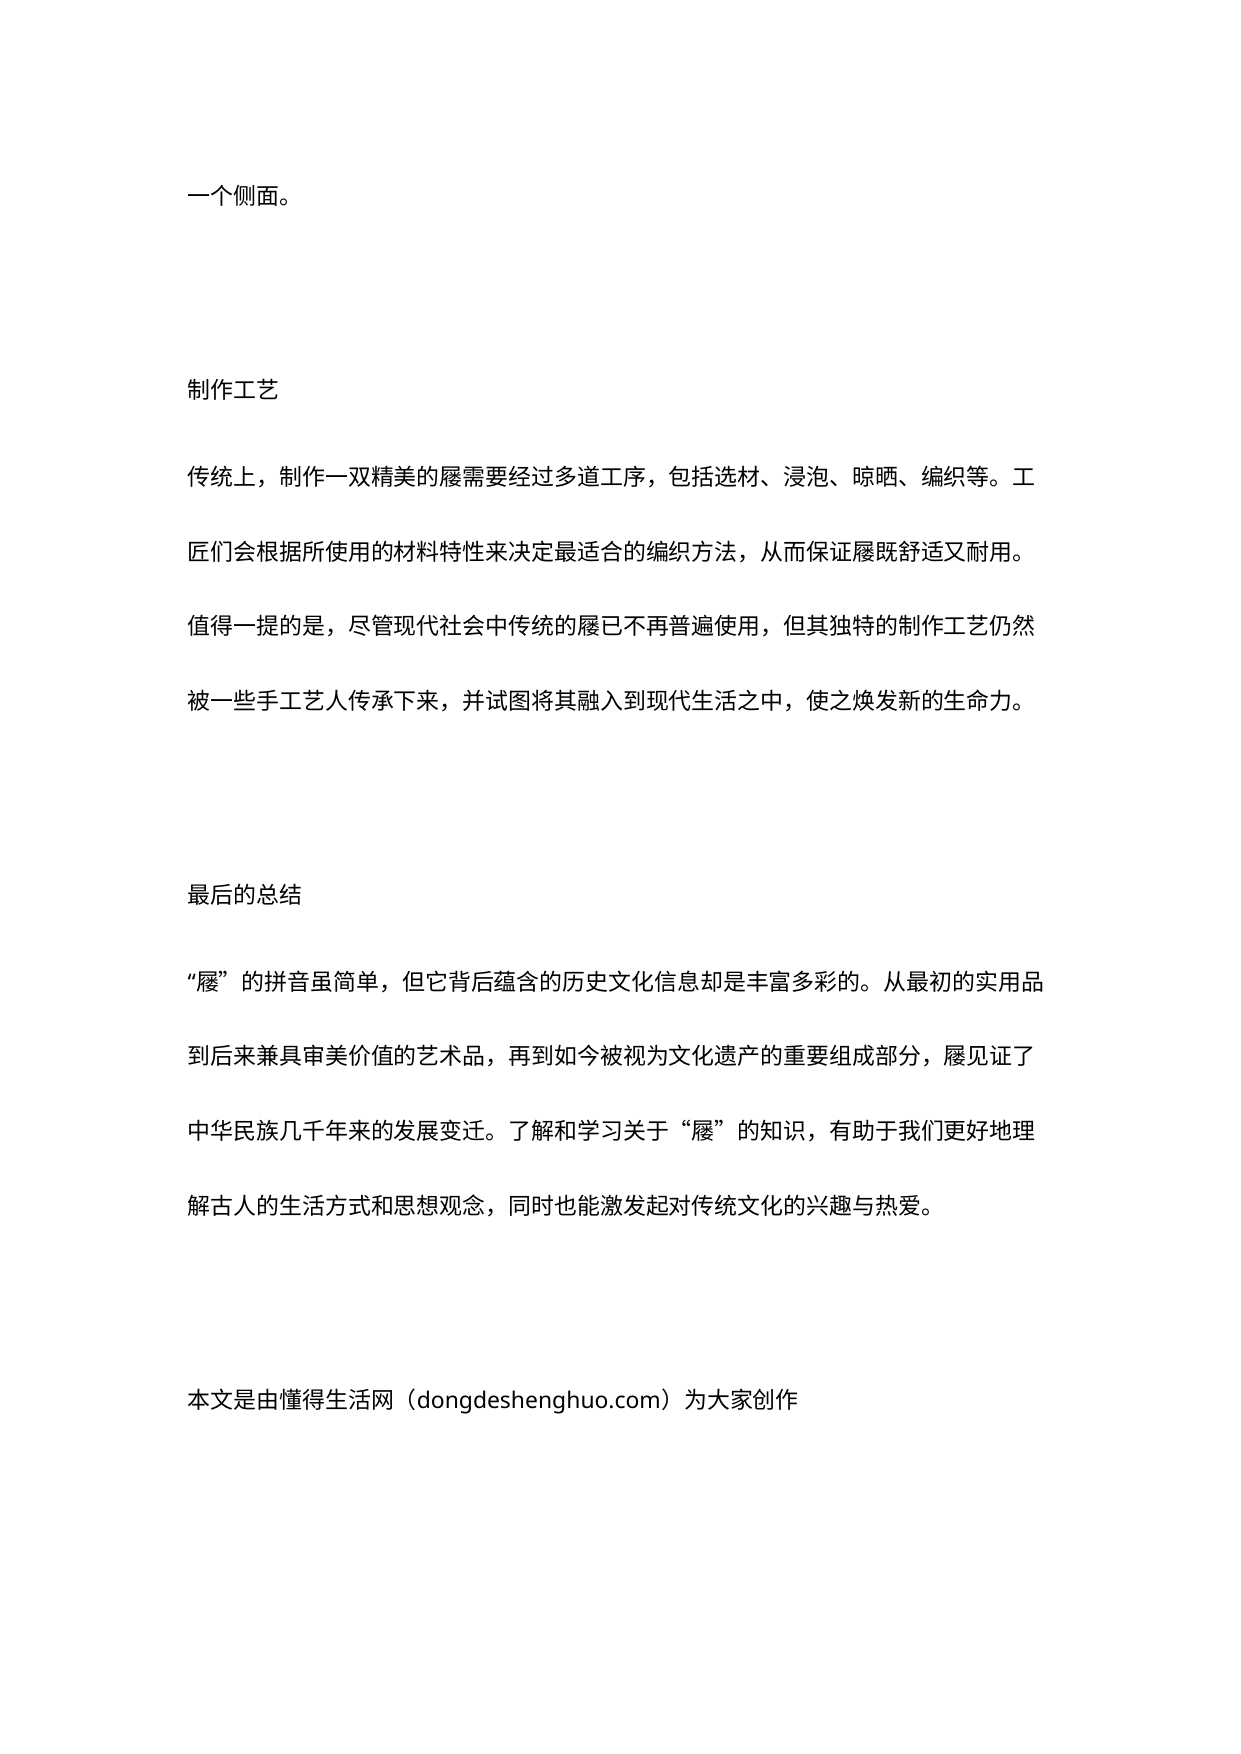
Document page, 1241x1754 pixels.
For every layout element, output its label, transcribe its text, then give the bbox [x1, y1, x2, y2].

text 传统上，制作一双精美的屦需要经过多道工序，包括选材、浸泡、晾晒、编织等。工匠们会根据所使用的材料特性来决定最适合的编织方法，从而保证屦既舒适又耐用。值得一提的是，尽管现代社会中传统的屦已不再普遍使用，但其独特的制作工艺仍然被一些手工艺人传承下来，并试图将其融入到现代生活之中，使之焕发新的生命力。 [187, 443, 1053, 732]
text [187, 162, 1053, 227]
text “屦”的拼音虽简单，但它背后蕴含的历史文化信息却是丰富多彩的。从最初的实用品到后来兼具审美价值的艺术品，再到如今被视为文化遗产的重要组成部分，屦见证了中华民族几千年来的发展变迁。了解和学习关于“屦”的知识，有助于我们更好地理解古人的生活方式和思想观念，同时也能激发起对传统文化的兴趣与热爱。 [187, 948, 1053, 1237]
text 最后的总结 [187, 861, 1053, 926]
text 制作工艺 [187, 356, 1053, 421]
text 本文是由懂得生活网（dongdeshenghuo.com）为大家创作 [187, 1366, 1053, 1431]
